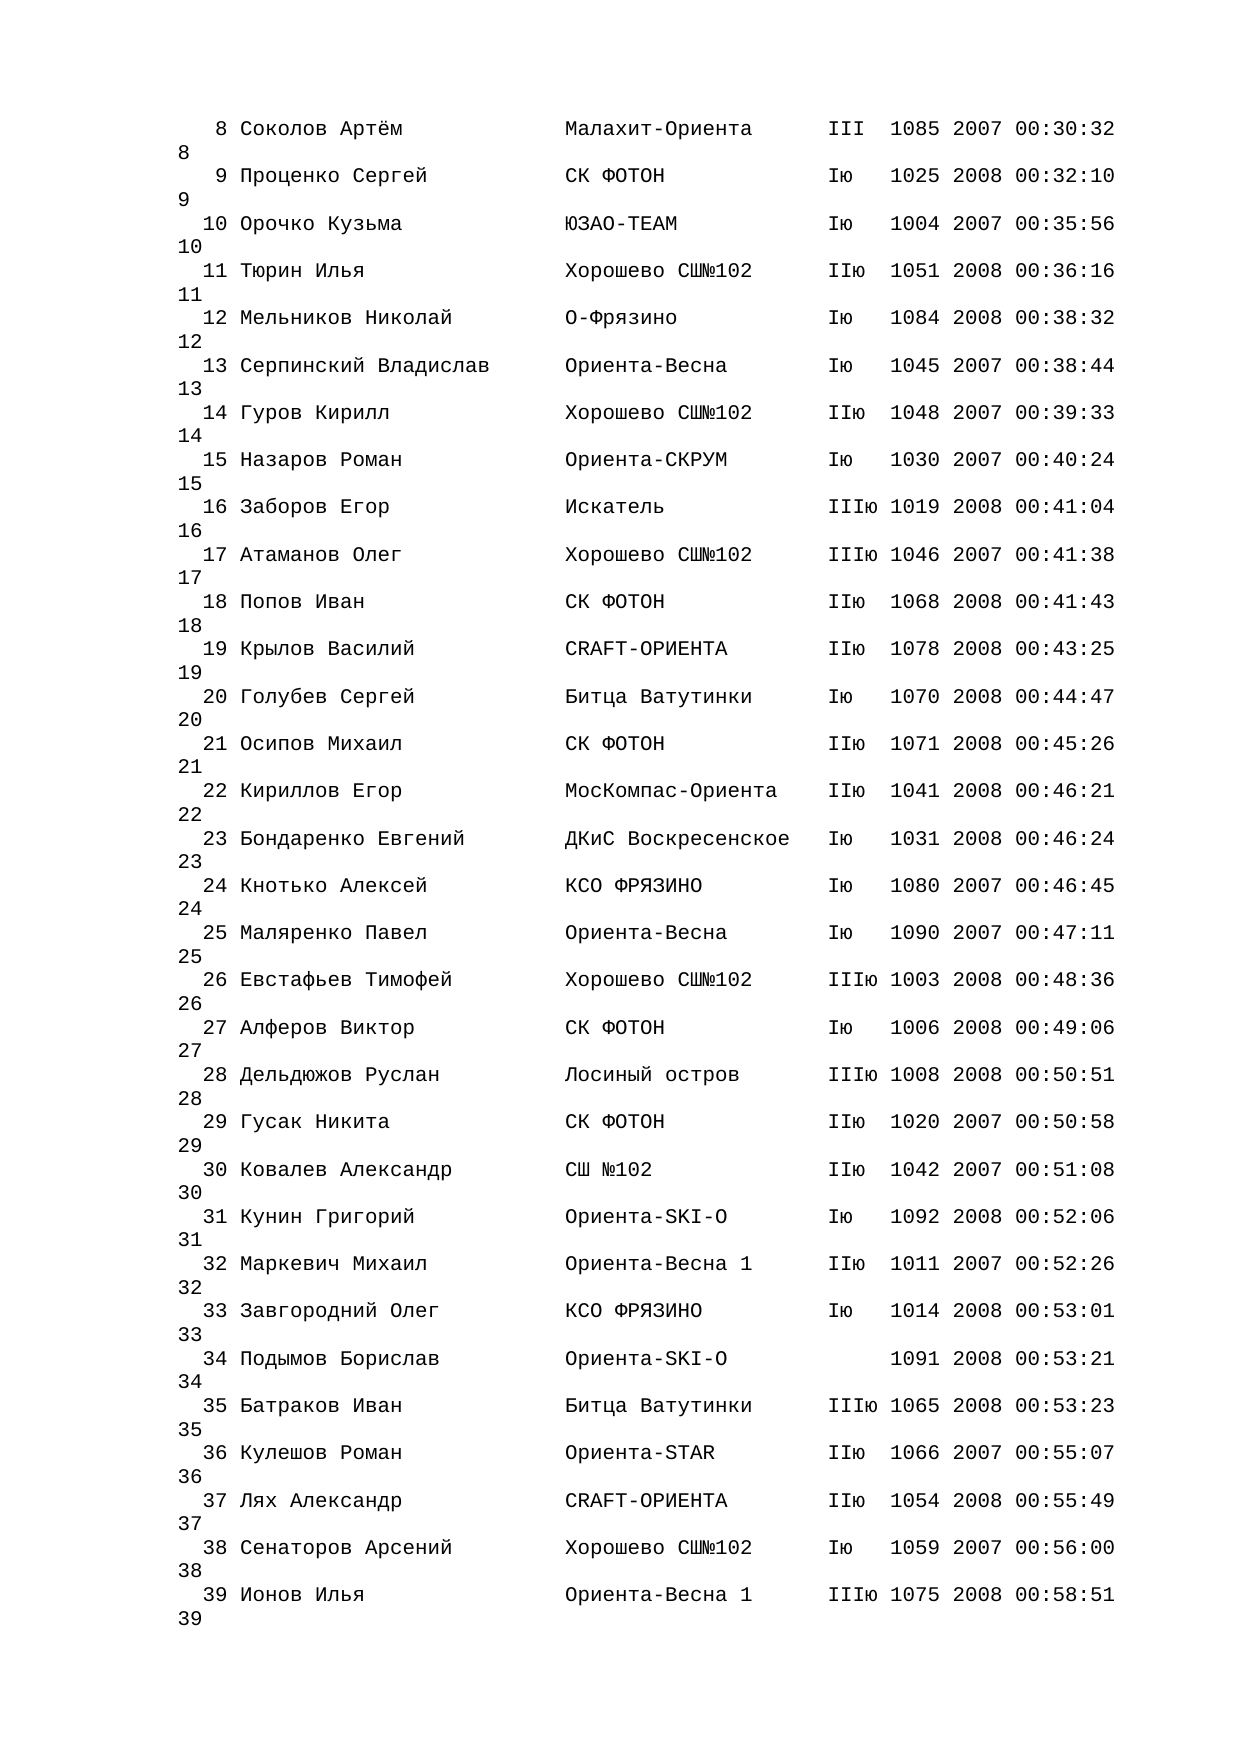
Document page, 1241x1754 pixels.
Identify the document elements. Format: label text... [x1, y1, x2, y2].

text 38 Сенаторов Арсений Хорошево СШ№102 Iю 1059 2007 00:56:00 38 [177, 1537, 1152, 1584]
text 21 Осипов Михаил СК ФОТОН IIю 1071 2008 00:45:26 21 [177, 733, 1152, 780]
text 19 Крылов Василий CRAFT-ОРИЕНТА IIю 1078 2008 00:43:25 19 [177, 638, 1152, 686]
text 33 Завгородний Олег КСО ФРЯЗИНО Iю 1014 2008 00:53:01 33 [177, 1300, 1152, 1348]
text 29 Гусак Никита СК ФОТОН IIю 1020 2007 00:50:58 29 [177, 1111, 1152, 1158]
text 26 Евстафьев Тимофей Хорошево СШ№102 IIIю 1003 2008 00:48:36 26 [177, 969, 1152, 1017]
text 18 Попов Иван СК ФОТОН IIю 1068 2008 00:41:43 18 [177, 591, 1152, 638]
text 27 Алферов Виктор СК ФОТОН Iю 1006 2008 00:49:06 27 [177, 1017, 1152, 1064]
text 20 Голубев Сергей Битца Ватутинки Iю 1070 2008 00:44:47 20 [177, 686, 1152, 733]
text 15 Назаров Роман Ориента-СКРУМ Iю 1030 2007 00:40:24 15 [177, 449, 1152, 496]
text 39 Ионов Илья Ориента-Весна 1 IIIю 1075 2008 00:58:51 39 [177, 1584, 1152, 1631]
text 30 Ковалев Александр СШ №102 IIю 1042 2007 00:51:08 30 [177, 1158, 1152, 1206]
text 9 Проценко Сергей СК ФОТОН Iю 1025 2008 00:32:10 9 [177, 165, 1152, 213]
text 11 Тюрин Илья Хорошево СШ№102 IIю 1051 2008 00:36:16 11 [177, 260, 1152, 307]
text 14 Гуров Кирилл Хорошево СШ№102 IIю 1048 2007 00:39:33 14 [177, 402, 1152, 449]
text 24 Кнотько Алексей КСО ФРЯЗИНО Iю 1080 2007 00:46:45 24 [177, 875, 1152, 922]
text 36 Кулешов Роман Ориента-STAR IIю 1066 2007 00:55:07 36 [177, 1442, 1152, 1489]
text 34 Подымов Борислав Ориента-SKI-O 1091 2008 00:53:21 34 [177, 1348, 1152, 1395]
text 10 Орочко Кузьма ЮЗАО-TEAM Iю 1004 2007 00:35:56 10 [177, 213, 1152, 260]
text 17 Атаманов Олег Хорошево СШ№102 IIIю 1046 2007 00:41:38 17 [177, 544, 1152, 591]
text 31 Кунин Григорий Ориента-SKI-O Iю 1092 2008 00:52:06 31 [177, 1206, 1152, 1253]
text 13 Серпинский Владислав Ориента-Весна Iю 1045 2007 00:38:44 13 [177, 354, 1152, 402]
text 28 Дельдюжов Руслан Лосиный остров IIIю 1008 2008 00:50:51 28 [177, 1064, 1152, 1111]
text 35 Батраков Иван Битца Ватутинки IIIю 1065 2008 00:53:23 35 [177, 1395, 1152, 1442]
text 32 Маркевич Михаил Ориента-Весна 1 IIю 1011 2007 00:52:26 32 [177, 1253, 1152, 1300]
text 25 Маляренко Павел Ориента-Весна Iю 1090 2007 00:47:11 25 [177, 922, 1152, 969]
text 22 Кириллов Егор МосКомпас-Ориента IIю 1041 2008 00:46:21 22 [177, 780, 1152, 827]
text 37 Лях Александр CRAFT-ОРИЕНТА IIю 1054 2008 00:55:49 37 [177, 1489, 1152, 1537]
text 23 Бондаренко Евгений ДКиС Воскресенское Iю 1031 2008 00:46:24 23 [177, 827, 1152, 875]
text 8 Соколов Артём Малахит-Ориента III 1085 2007 00:30:32 8 [177, 118, 1152, 165]
text 12 Мельников Николай О-Фрязино Iю 1084 2008 00:38:32 12 [177, 307, 1152, 354]
text 16 Заборов Егор Искатель IIIю 1019 2008 00:41:04 16 [177, 496, 1152, 544]
